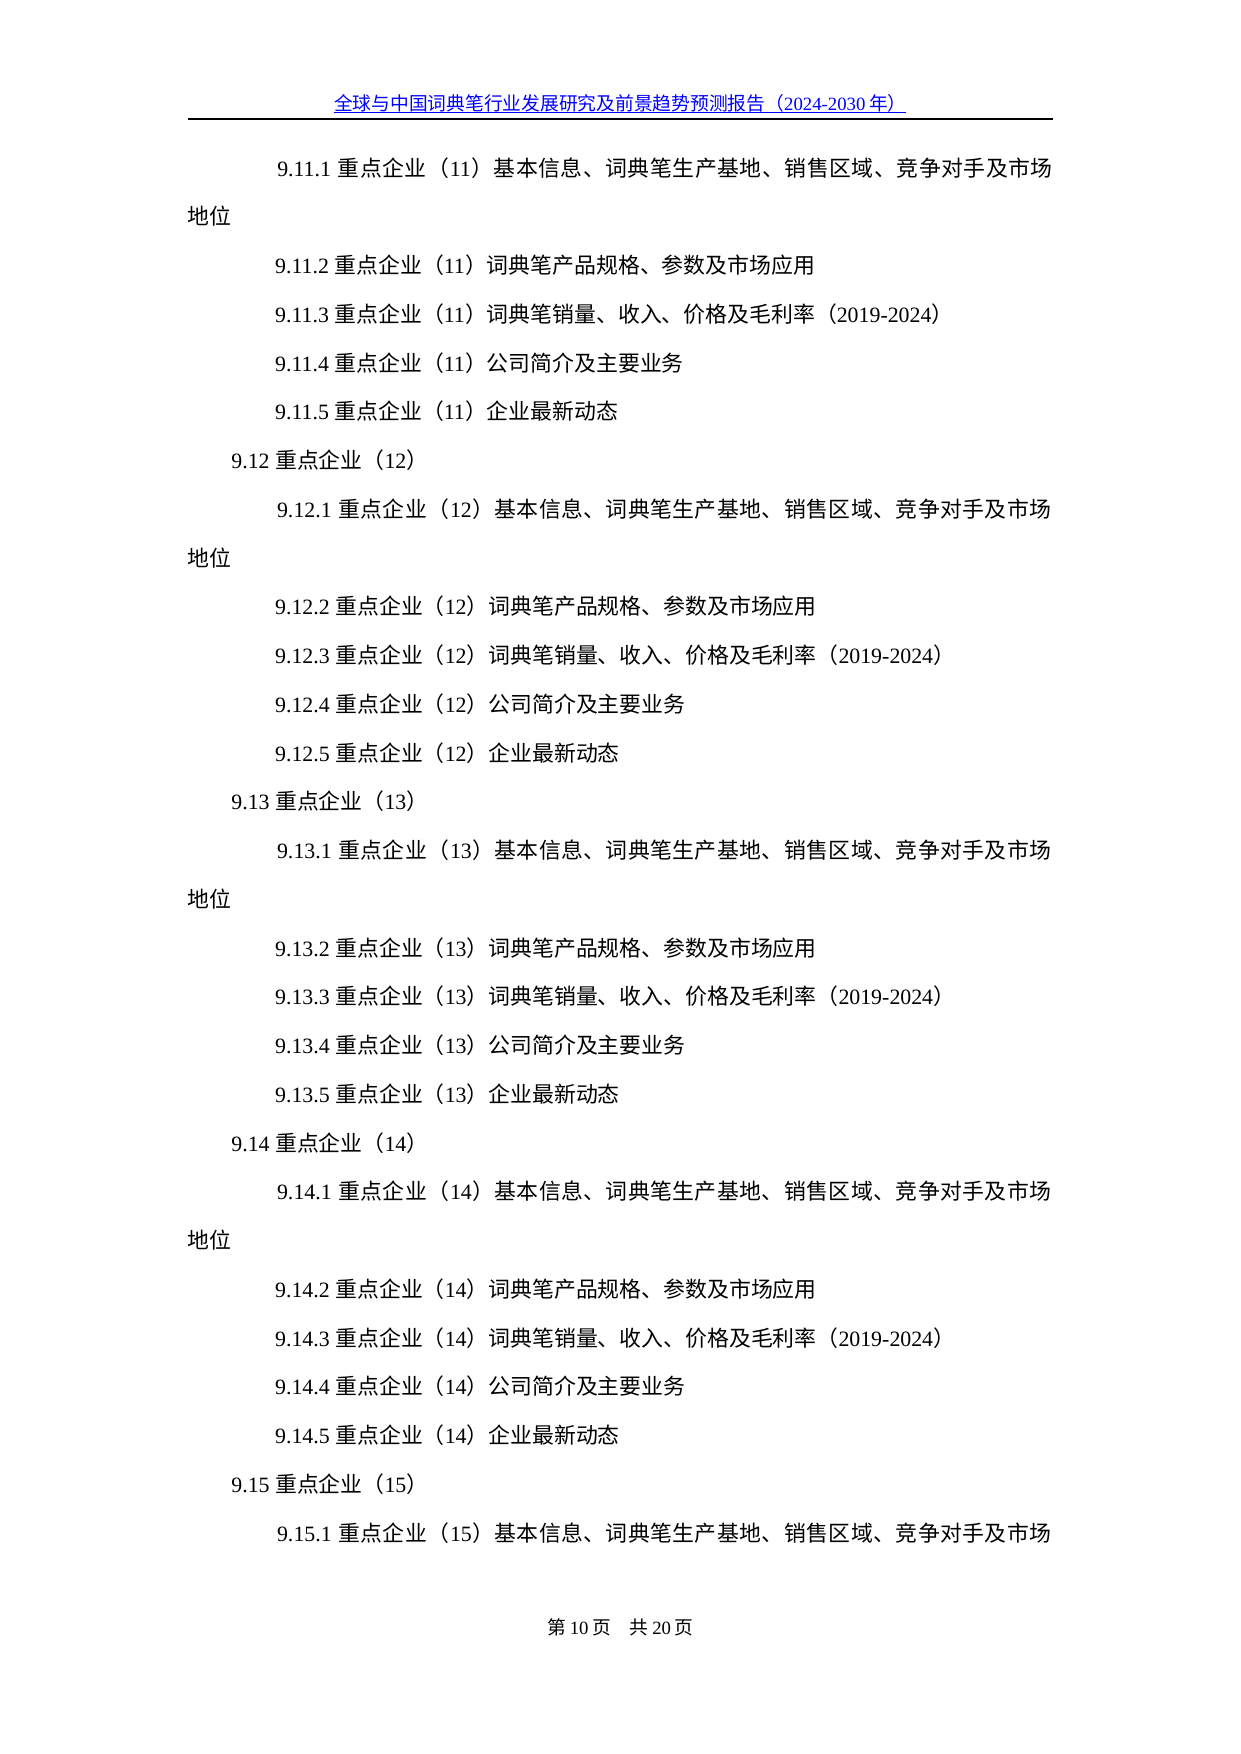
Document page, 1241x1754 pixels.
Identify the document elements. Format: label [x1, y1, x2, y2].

text [187, 150, 1053, 1548]
